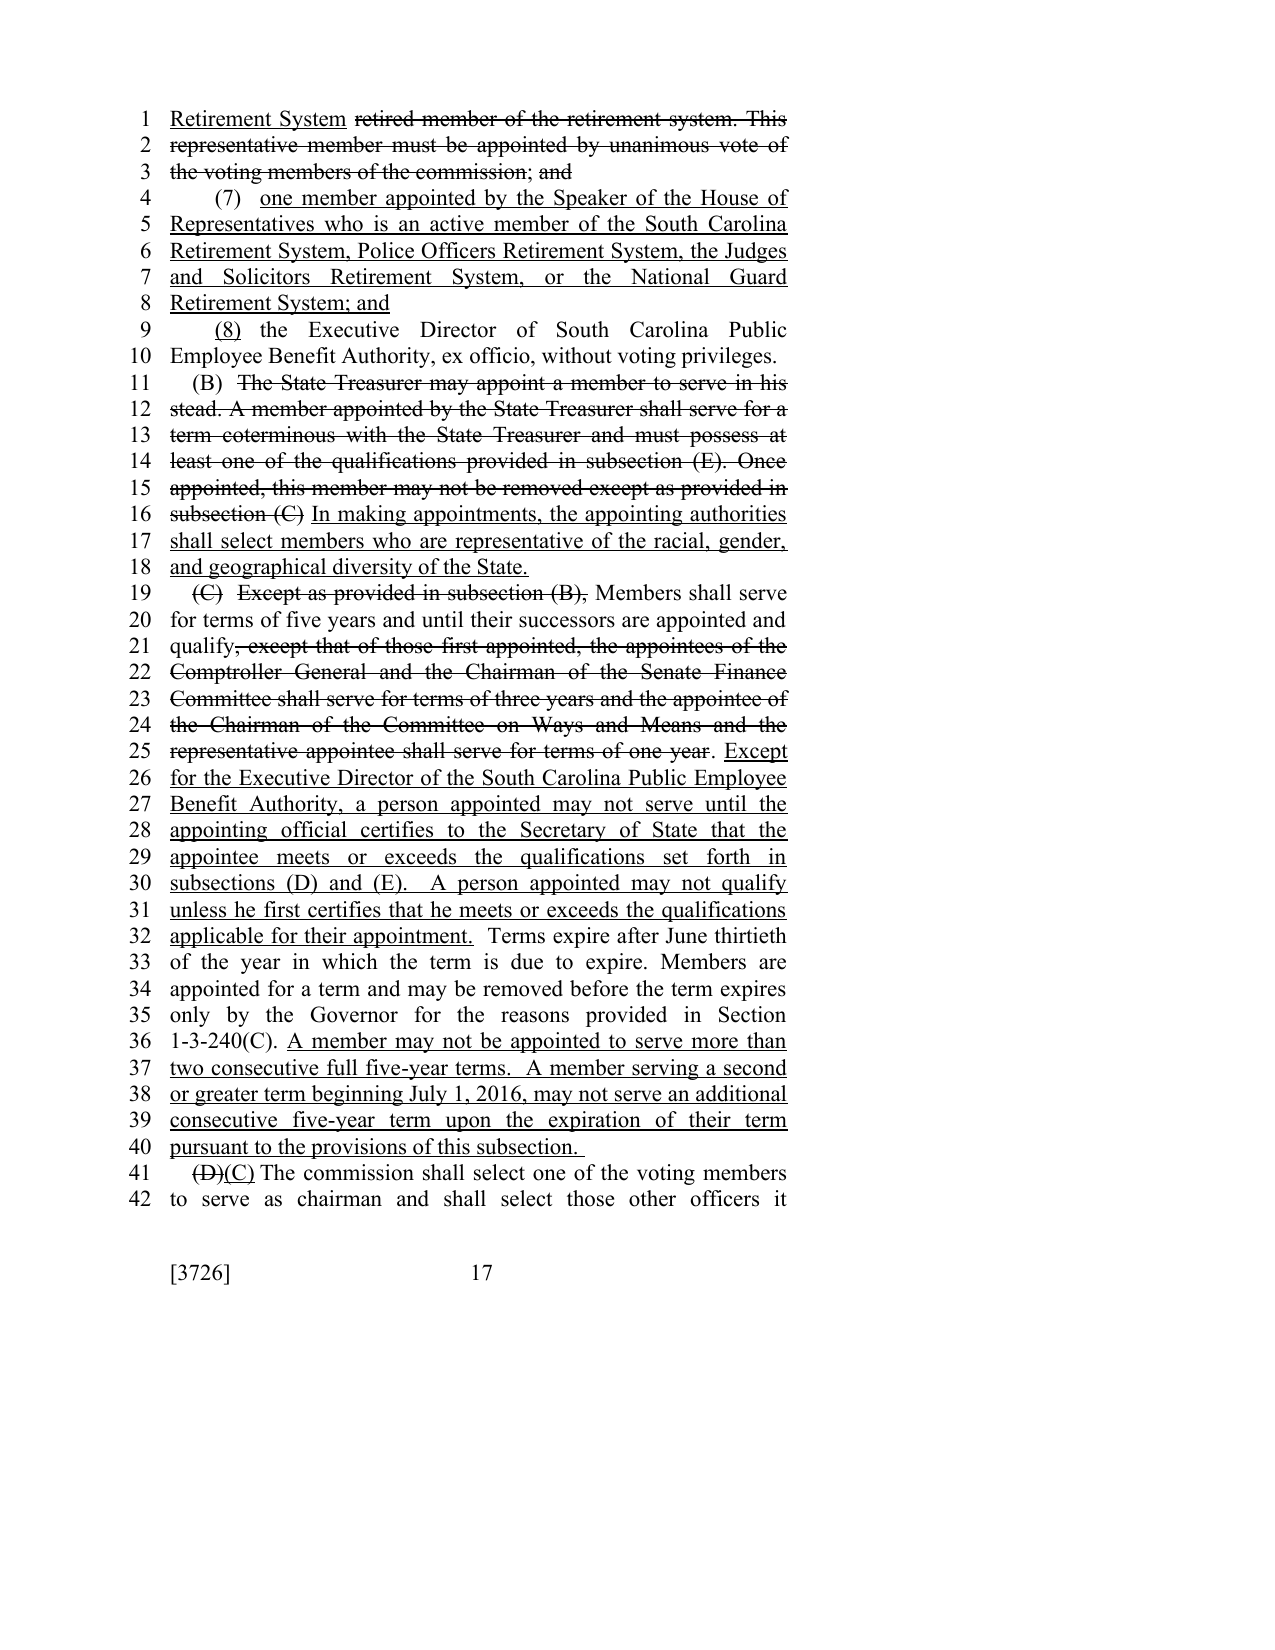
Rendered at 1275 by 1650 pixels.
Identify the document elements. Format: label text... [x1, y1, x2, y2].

text (8) the Executive Director of South Carolina Public Employee Benefit Authority, ex officio, without voting privileges. [169, 316, 787, 368]
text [169, 105, 787, 146]
text (B) The State Treasurer may appoint a member to serve in his stead. A member appointed by the State Treasurer shall serve for a term coterminous with the State Treasurer and must possess at least one of the qualifications provided in subsection (E). Once appointed, this member may not be removed except as provided in subsection (C) In making appointments, the appointing authorities shall select members who are representative of the racial, gender, and geographical diversity of the State. [169, 489, 787, 550]
text (7) one member appointed by the Speaker of the House of Representatives who is an active member of the South Carolina Retirement System, Police Officers Retirement System, the Judges and Solicitors Retirement System, or the National Guard Retirement System; and [169, 287, 787, 316]
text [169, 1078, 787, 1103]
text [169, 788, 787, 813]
text (C) Except as provided in subsection (B), Members shall serve for terms of five years and until their successors are appointed and qualify, except that of those first appointed, the appointees of the Comptroller General and the Chairman of the Senate Finance Committee shall serve for terms of three years and the appointee of the Chairman of the Committee on Ways and Means and the representative appointee shall serve for terms of one year. Except for the Executive Director of the South Carolina Public Employee Benefit Authority, a person appointed may not serve until the appointing official certifies to the Secretary of State that the appointee meets or exceeds the qualifications set forth in subsections (D) and (E). A person appointed may not qualify unless he first certifies that he meets or exceeds the qualifications applicable for their appointment. Terms expire after June thirtieth of the year in which the term is due to expire. Members are appointed for a term and may be removed before the term expires only by the Governor for the reasons provided in Section 1-3-240(C). A member may not be appointed to serve more than two consecutive full five-year terms. A member serving a second or greater term beginning July 1, 2016, may not serve an additional consecutive five-year term upon the expiration of their term pursuant to the provisions of this subsection. [169, 920, 787, 1077]
text (7) one member appointed by the Speaker of the House of Representatives who is an active member of the South Carolina Retirement System, Police Officers Retirement System, the Judges and Solicitors Retirement System, or the National Guard Retirement System; and [169, 184, 787, 233]
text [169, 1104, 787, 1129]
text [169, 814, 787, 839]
text (7) one member appointed by the Speaker of the House of Representatives who is an active member of the South Carolina Retirement System, Police Officers Retirement System, the Judges and Solicitors Retirement System, or the National Guard Retirement System; and [169, 234, 787, 260]
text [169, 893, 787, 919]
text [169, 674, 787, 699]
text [169, 1159, 787, 1212]
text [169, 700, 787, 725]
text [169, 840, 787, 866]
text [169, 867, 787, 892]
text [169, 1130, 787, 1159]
